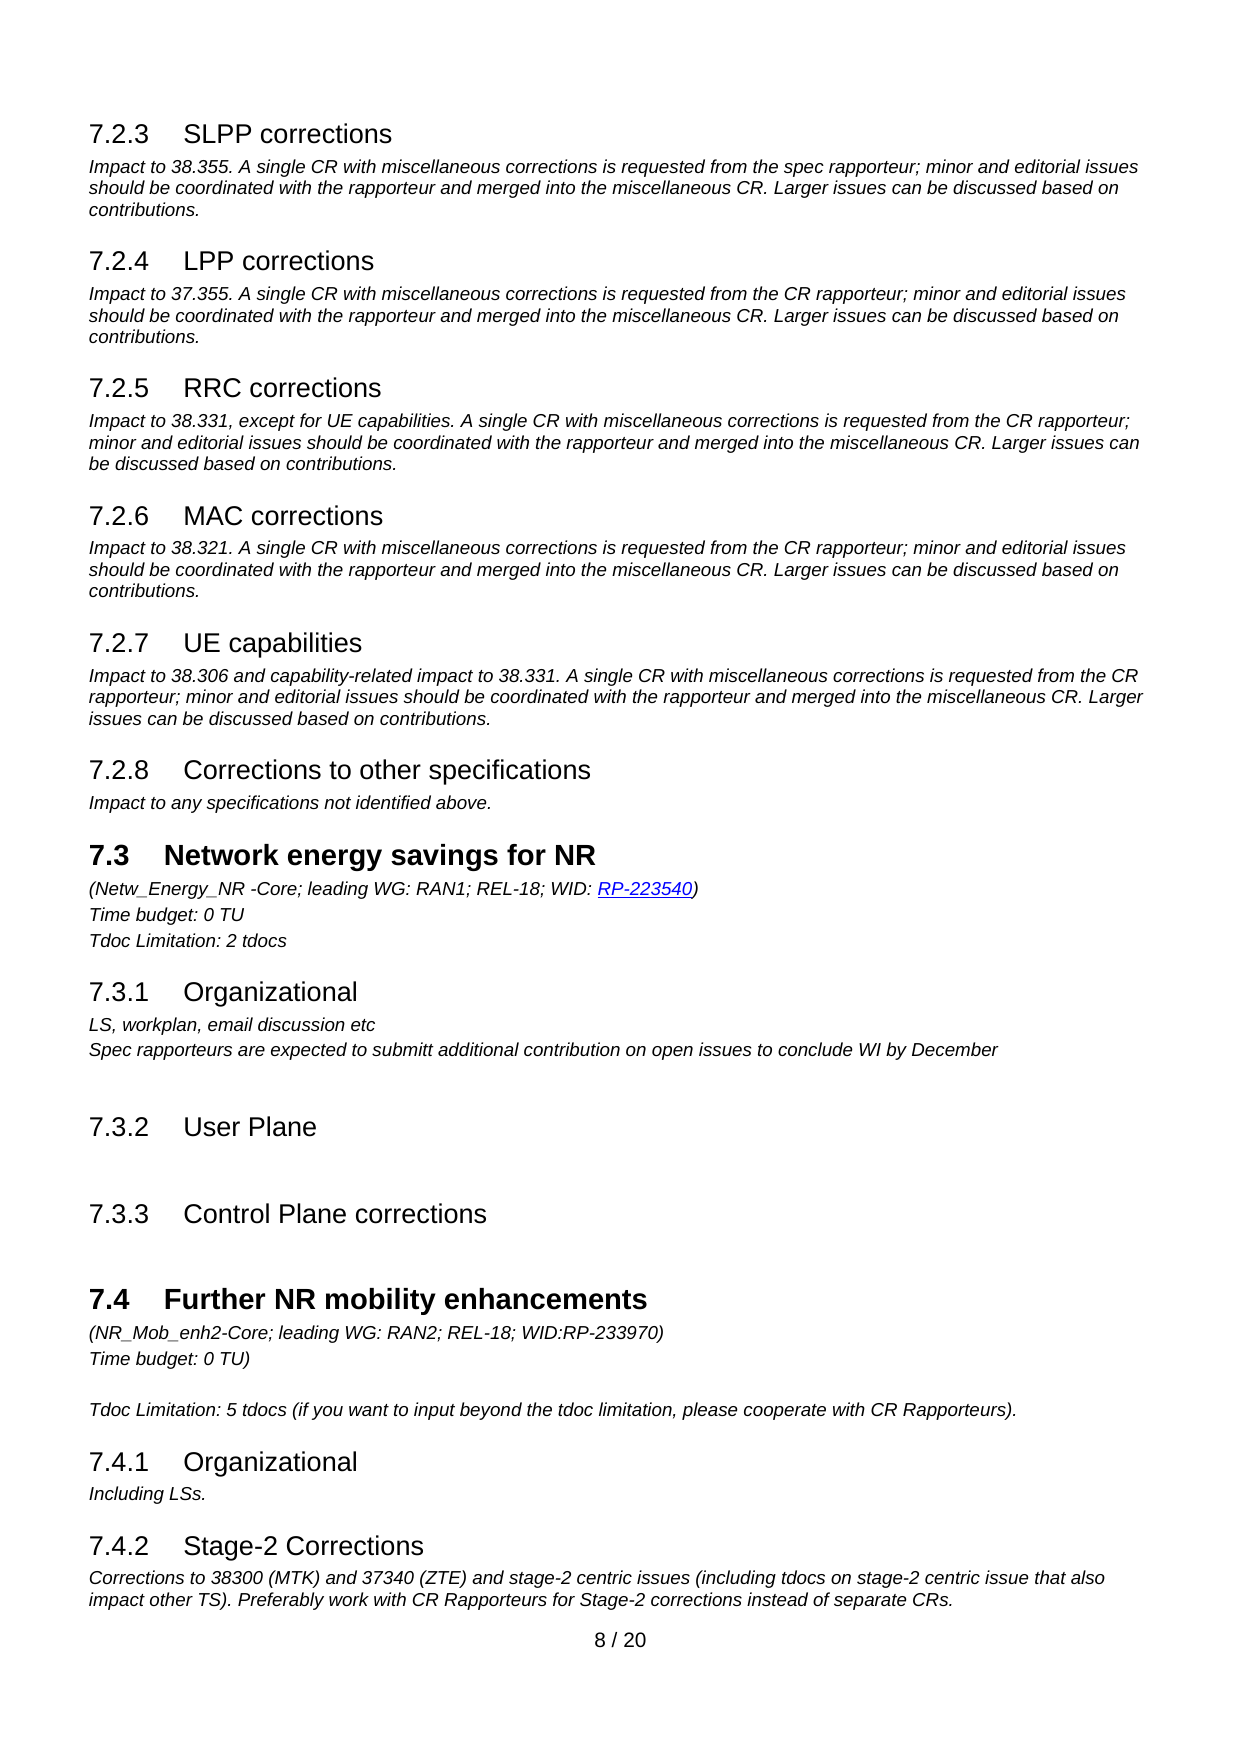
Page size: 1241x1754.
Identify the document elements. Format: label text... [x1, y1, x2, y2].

text Impact to 38.306 and capability-related impact to 38.331. A single CR with miscellaneous corrections is requested from the CR rapporteur; minor and editorial issues should be coordinated with the rapporteur and merged into the miscellaneous CR. Larger issues can be discussed based on contributions. [89, 664, 1152, 729]
subtitle 7.3 Network energy savings for NR [89, 838, 1152, 872]
text Impact to 38.321. A single CR with miscellaneous corrections is requested from the CR rapporteur; minor and editorial issues should be coordinated with the rapporteur and merged into the miscellaneous CR. Larger issues can be discussed based on contributions. [89, 537, 1152, 602]
text Impact to 38.331, except for UE capabilities. A single CR with miscellaneous corrections is requested from the CR rapporteur; minor and editorial issues should be coordinated with the rapporteur and merged into the miscellaneous CR. Larger issues can be discussed based on contributions. [89, 410, 1152, 475]
text Corrections to 38300 (MTK) and 37340 (ZTE) and stage-2 centric issues (including tdocs on stage-2 centric issue that also impact other TS). Preferably work with CR Rapporteurs for Stage-2 corrections instead of separate CRs. [89, 1567, 1152, 1610]
subtitle 7.4.2 Stage-2 Corrections [89, 1529, 1152, 1561]
text Including LSs. [89, 1483, 1152, 1504]
subtitle 7.2.5 RRC corrections [89, 372, 1152, 404]
subtitle 7.2.3 SLPP corrections [89, 118, 1152, 149]
subtitle 7.2.6 MAC corrections [89, 500, 1152, 531]
text Spec rapporteurs are expected to submitt additional contribution on open issues to conclude WI by December [89, 1039, 1152, 1061]
subtitle 7.4 Further NR mobility enhancements [89, 1282, 1152, 1316]
subtitle 7.2.8 Corrections to other specifications [89, 754, 1152, 785]
text Impact to 38.355. A single CR with miscellaneous corrections is requested from the spec rapporteur; minor and editorial issues should be coordinated with the rapporteur and merged into the miscellaneous CR. Larger issues can be discussed based on contributions. [89, 156, 1152, 220]
text (NR_Mob_enh2-Core; leading WG: RAN2; REL-18; WID:RP-233970) [89, 1322, 1152, 1343]
text LS, workplan, email discussion etc [89, 1013, 1152, 1035]
text Time budget: 0 TU [89, 904, 1152, 925]
subtitle 7.3.1 Organizational [89, 976, 1152, 1007]
text (Netw_Energy_NR -Core; leading WG: RAN1; REL-18; WID: RP-223540) [89, 878, 1152, 899]
subtitle 7.4.1 Organizational [89, 1446, 1152, 1477]
text Tdoc Limitation: 2 tdocs [89, 929, 1152, 951]
text Time budget: 0 TU) [89, 1347, 1152, 1369]
subtitle 7.2.7 UE capabilities [89, 627, 1152, 658]
text Impact to any specifications not identified above. [89, 792, 1152, 813]
text Impact to 37.355. A single CR with miscellaneous corrections is requested from the CR rapporteur; minor and editorial issues should be coordinated with the rapporteur and merged into the miscellaneous CR. Larger issues can be discussed based on contributions. [89, 283, 1152, 347]
subtitle 7.3.3 Control Plane corrections [89, 1198, 1152, 1229]
text Tdoc Limitation: 5 tdocs (if you want to input beyond the tdoc limitation, please cooperate with CR Rapporteurs). [89, 1399, 1152, 1421]
subtitle 7.2.4 LPP corrections [89, 245, 1152, 277]
subtitle 7.3.2 User Plane [89, 1111, 1152, 1143]
